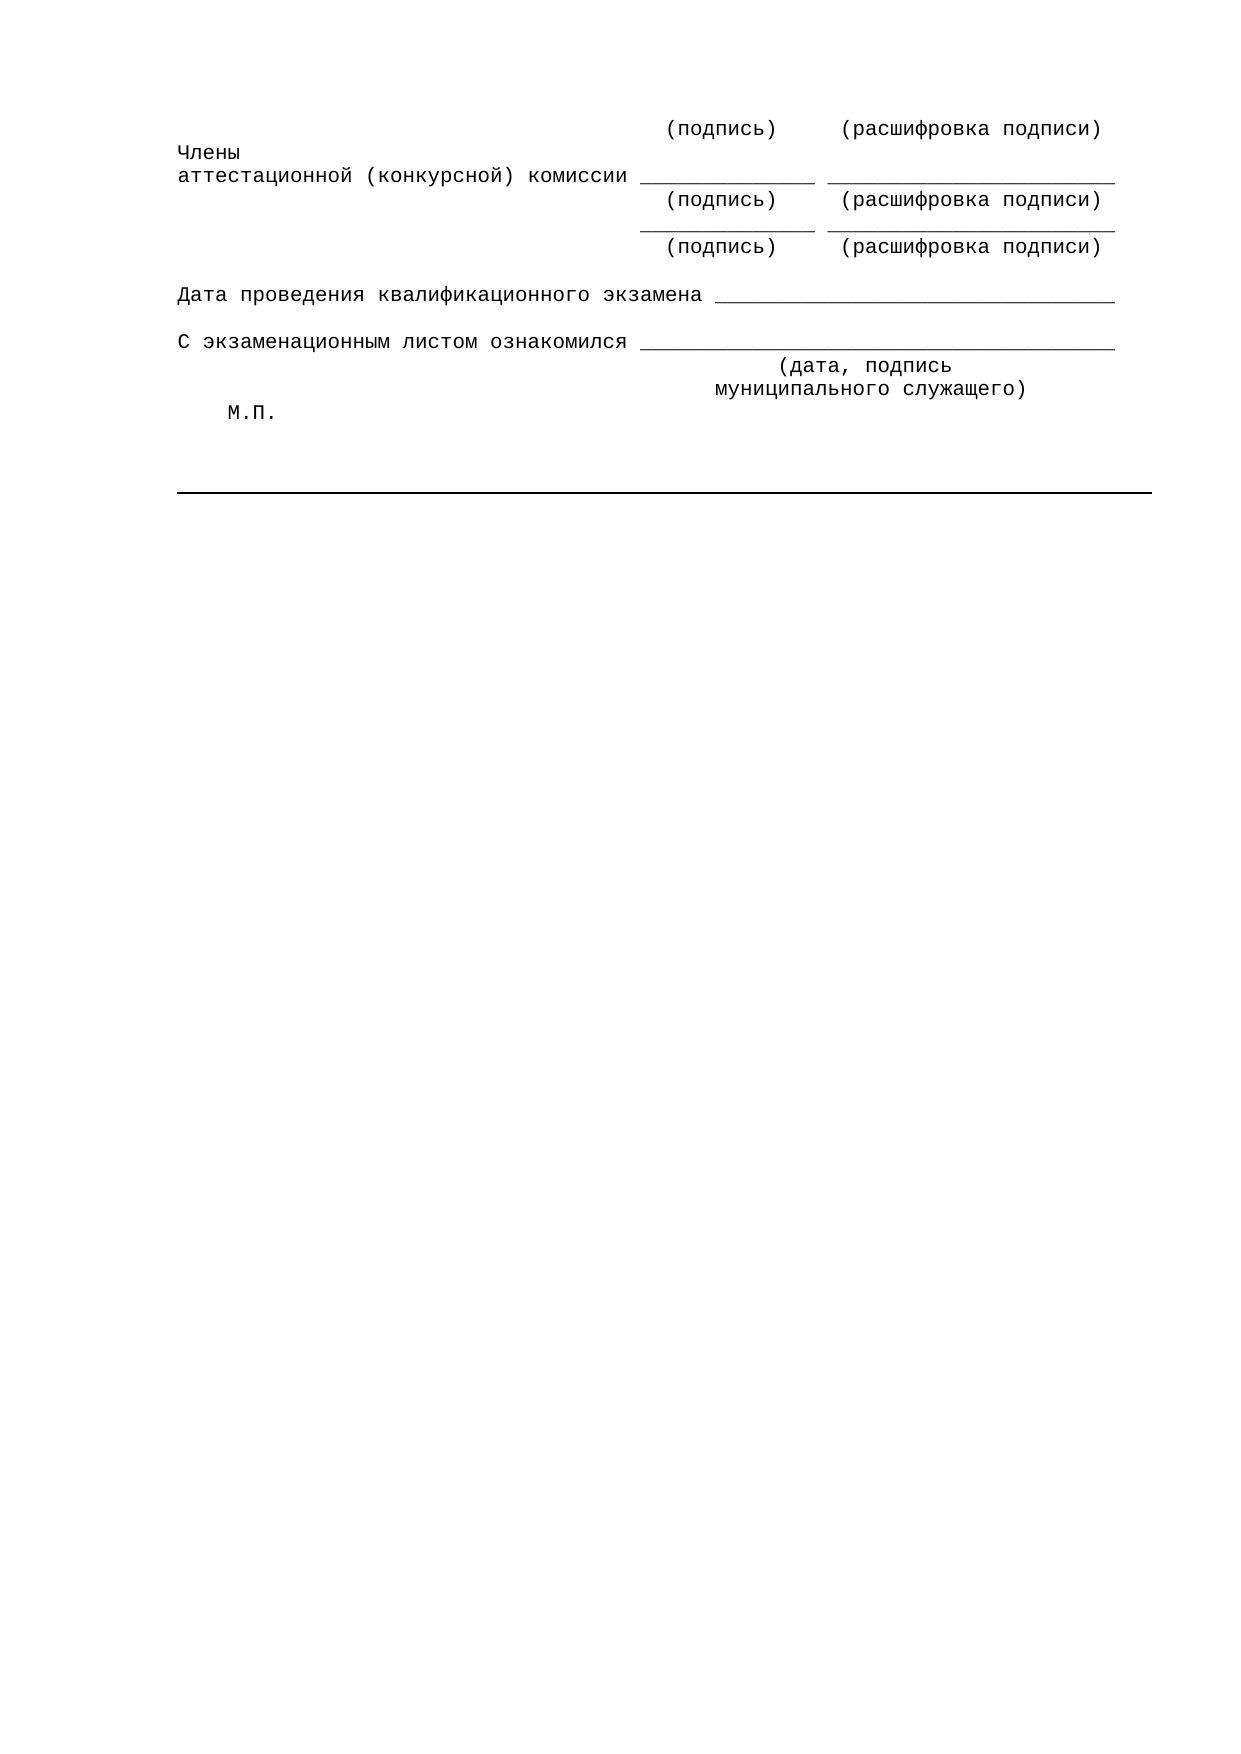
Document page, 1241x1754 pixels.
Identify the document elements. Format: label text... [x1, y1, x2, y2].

text (подпись) (расшифровка подписи) [177, 189, 1152, 213]
text Члены [177, 142, 1152, 165]
text муниципального служащего) [177, 378, 1152, 402]
text С экзаменационным листом ознакомился ______________________________________ [177, 331, 1152, 354]
text (подпись) (расшифровка подписи) [177, 118, 1152, 142]
text (дата, подпись [177, 354, 1152, 378]
text М.П. [177, 402, 1152, 426]
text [177, 165, 1152, 189]
text Дата проведения квалификационного экзамена ________________________________ [177, 284, 1152, 307]
text (подпись) (расшифровка подписи) [177, 236, 1152, 260]
text ______________ _______________________ [177, 213, 1152, 236]
